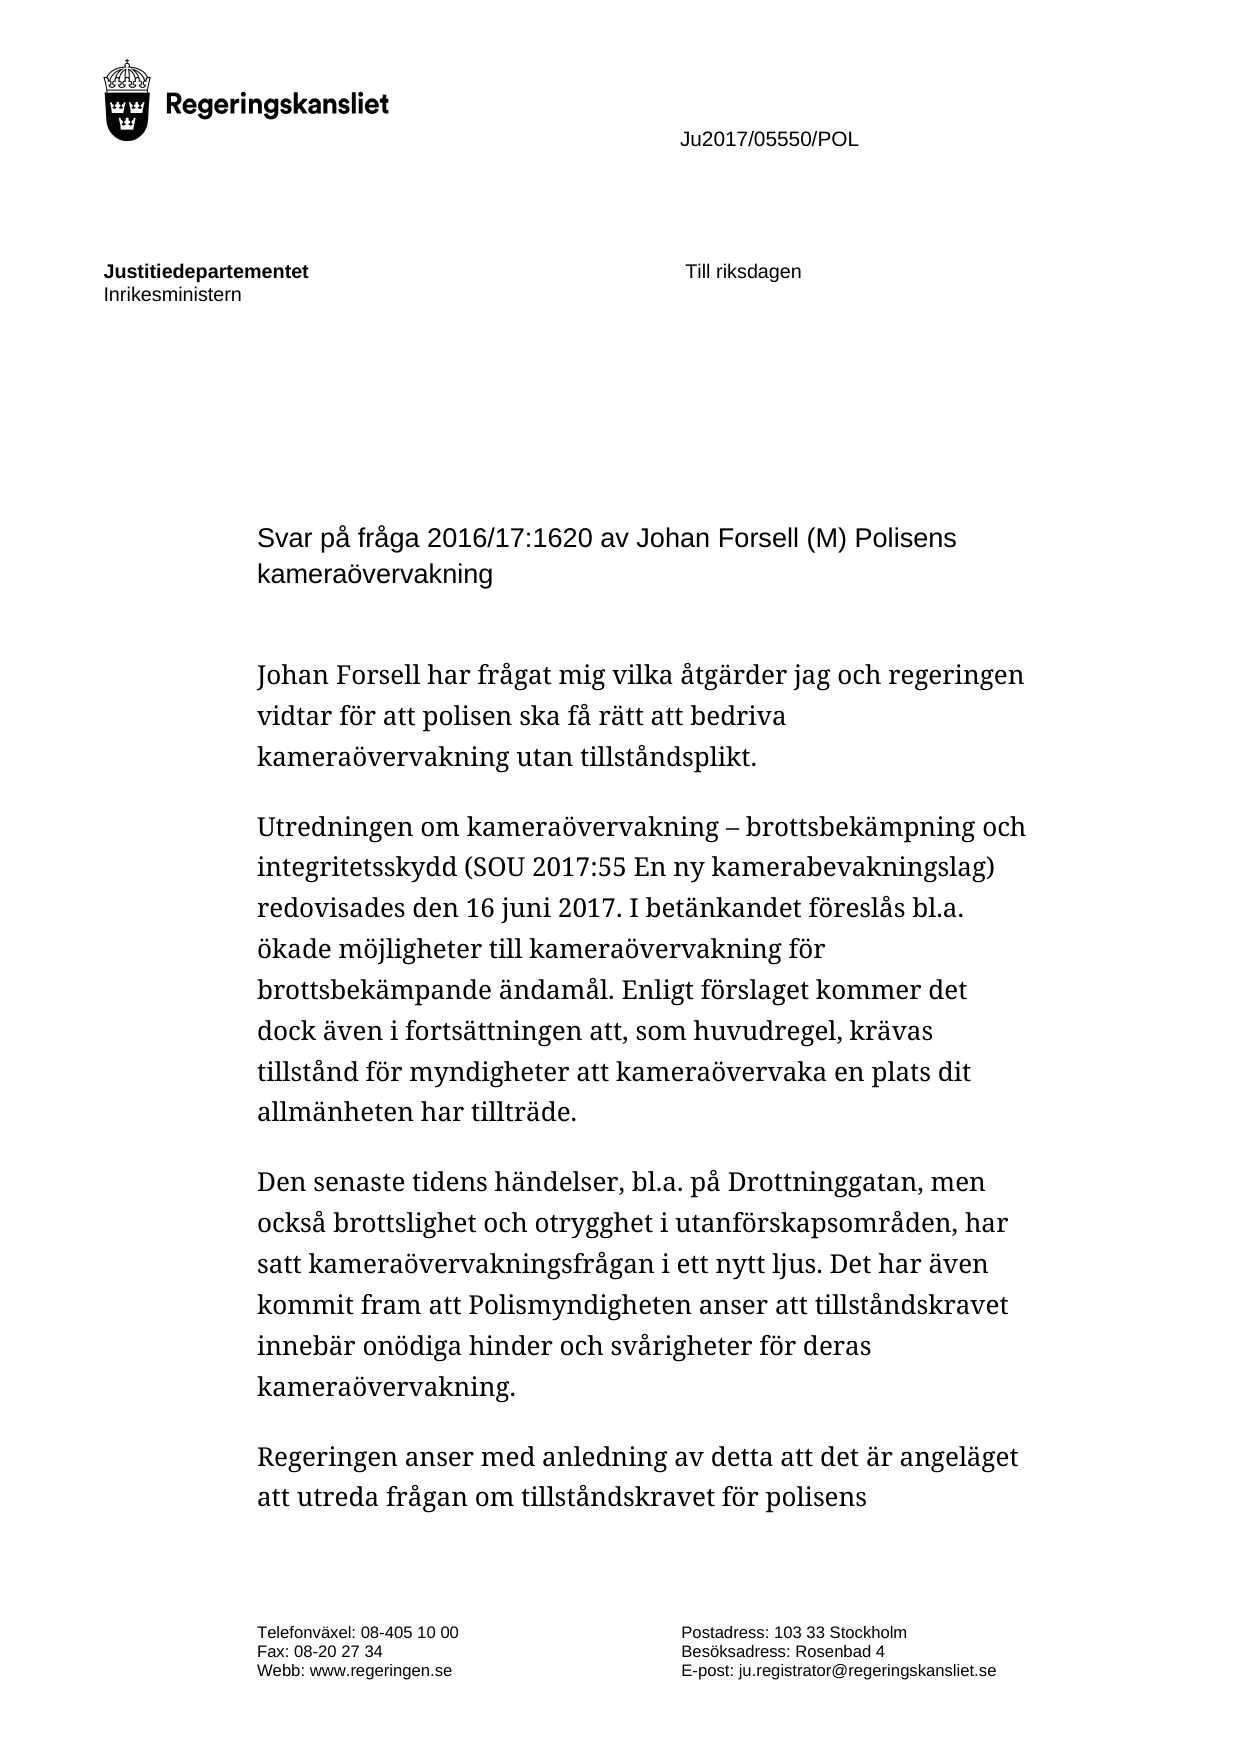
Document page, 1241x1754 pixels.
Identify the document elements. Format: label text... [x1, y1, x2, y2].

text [257, 1438, 1033, 1514]
picture [103, 59, 389, 141]
text Utredningen om kameraövervakning – brottsbekämpning och integritetsskydd (SOU 2017:55 En ny kamerabevakningslag) redovisades den 16 juni 2017. I betänkandet föreslås bl.a. ökade möjligheter till kameraövervakning för brottsbekämpande ändamål. Enligt förslaget kommer det dock även i fortsättningen att, som huvudregel, krävas tillstånd för myndigheter att kameraövervaka en plats dit allmänheten har tillträde. [257, 808, 1033, 1129]
text Johan Forsell har frågat mig vilka åtgärder jag och regeringen vidtar för att polisen ska få rätt att bedriva kameraövervakning utan tillståndsplikt. [257, 657, 1033, 774]
text Den senaste tidens händelser, bl.a. på Drottninggatan, men också brottslighet och otrygghet i utanförskapsområden, har satt kameraövervakningsfrågan i ett nytt ljus. Det har även kommit fram att Polismyndigheten anser att tillståndskravet innebär onödiga hinder och svårigheter för deras kameraövervakning. [257, 1164, 1033, 1404]
title Svar på fråga 2016/17:1620 av Johan Forsell (M) Polisens kameraövervakning [257, 522, 1033, 589]
